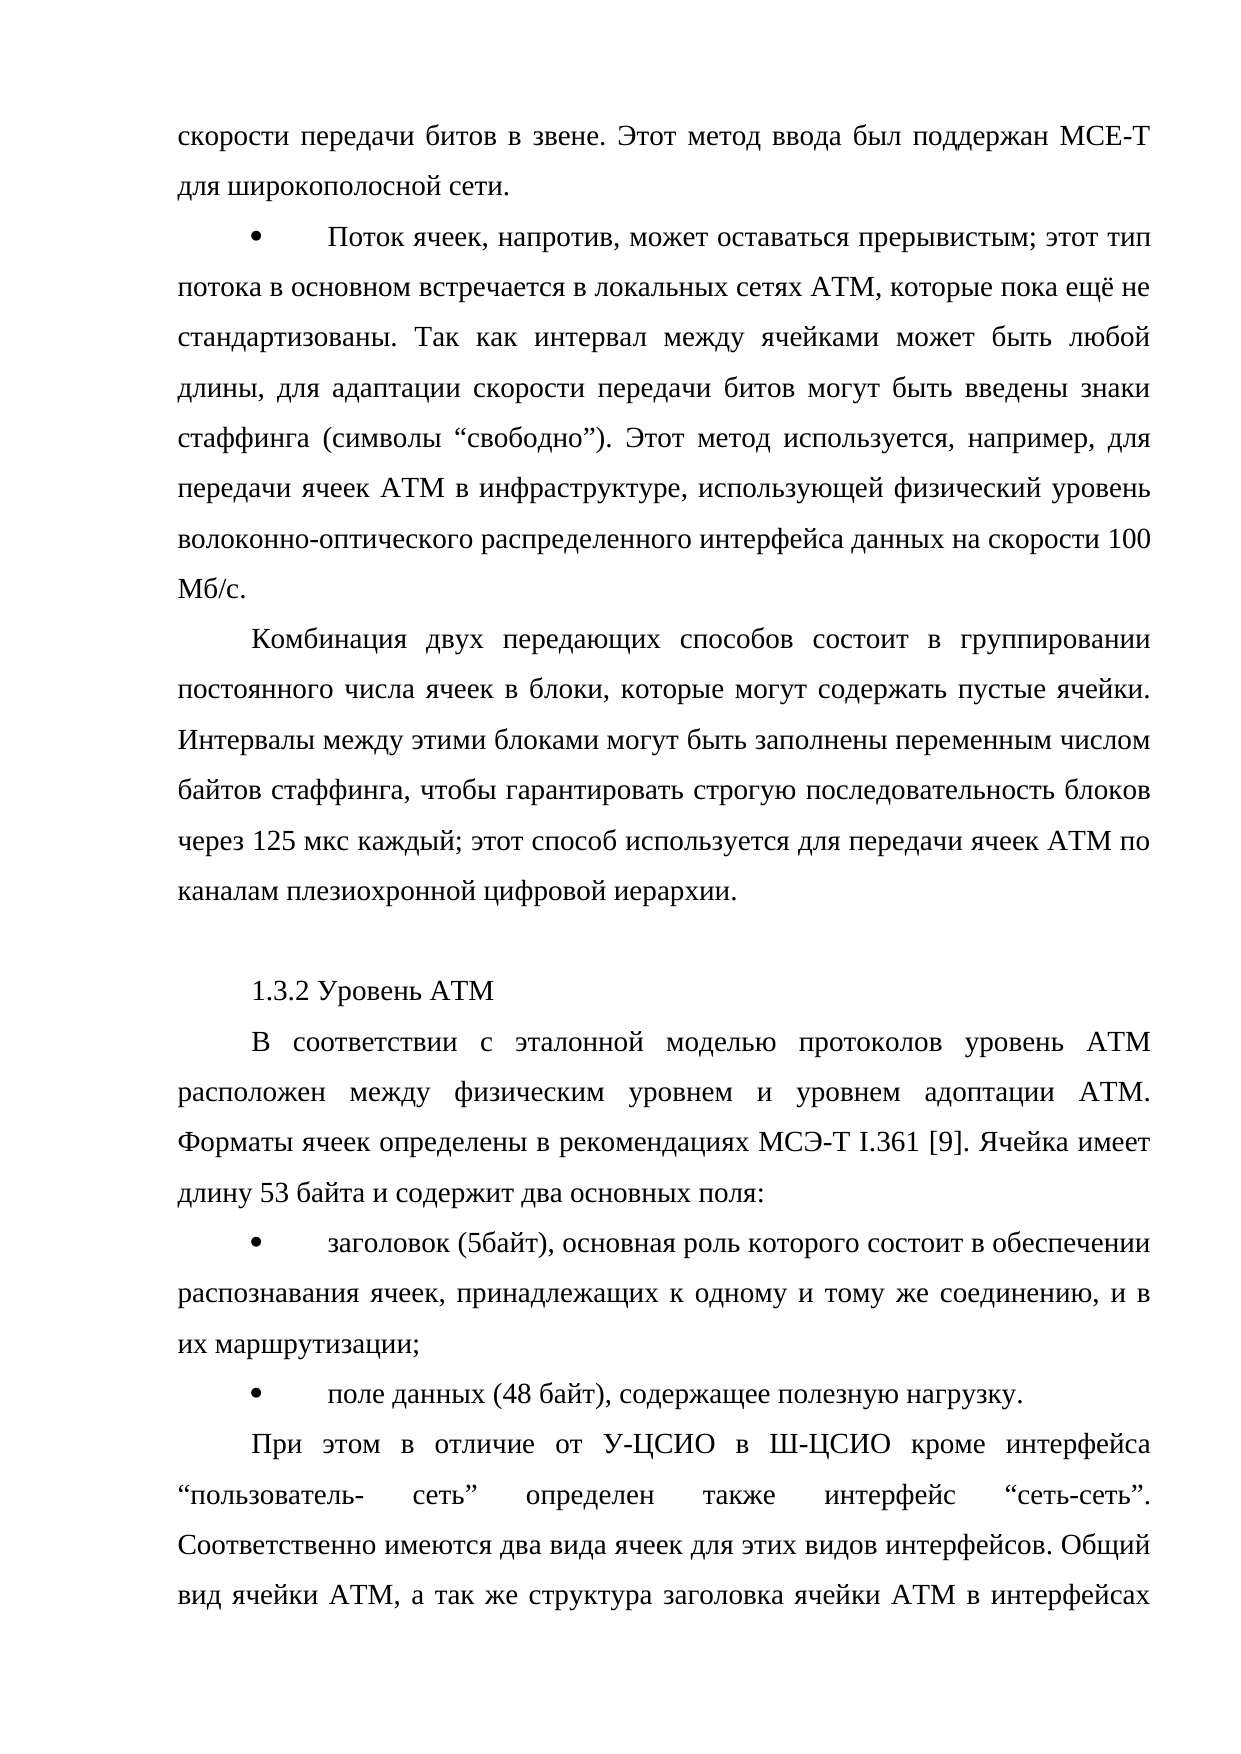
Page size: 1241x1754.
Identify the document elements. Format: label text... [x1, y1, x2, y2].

text В соответствии с эталонной моделью протоколов уровень АТМ расположен между физическим уровнем и уровнем адоптации АТМ. Форматы ячеек определены в рекомендациях МСЭ-Т I.361 [9]. Ячейка имеет длину 53 байта и содержит два основных поля: [177, 1024, 1152, 1208]
text 1.3.2 Уровень АТМ [177, 973, 1152, 1007]
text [177, 1427, 1152, 1611]
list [177, 118, 1152, 202]
list поле данных (48 байт), содержащее полезную нагрузку. [177, 1376, 1152, 1410]
text Комбинация двух передающих способов состоит в группировании постоянного числа ячеек в блоки, которые могут содержать пустые ячейки. Интервалы между этими блоками могут быть заполнены переменным числом байтов стаффинга, чтобы гарантировать строгую последовательность блоков через 125 мкс каждый; этот способ используется для передачи ячеек АТМ по каналам плезиохронной цифровой иерархии. [177, 621, 1152, 906]
list Поток ячеек, напротив, может оставаться прерывистым; этот тип потока в основном встречается в локальных сетях АТМ, которые пока ещё не стандартизованы. Так как интервал между ячейками может быть любой длины, для адаптации скорости передачи битов могут быть введены знаки стаффинга (символы “свободно”). Этот метод используется, например, для передачи ячеек АТМ в инфраструктуре, использующей физический уровень волоконно-оптического распределенного интерфейса данных на скорости 100 Мб/с. [177, 219, 1152, 604]
list заголовок (5байт), основная роль которого состоит в обеспечении распознавания ячеек, принадлежащих к одному и тому же соединению, и в их маршрутизации; [177, 1225, 1152, 1359]
